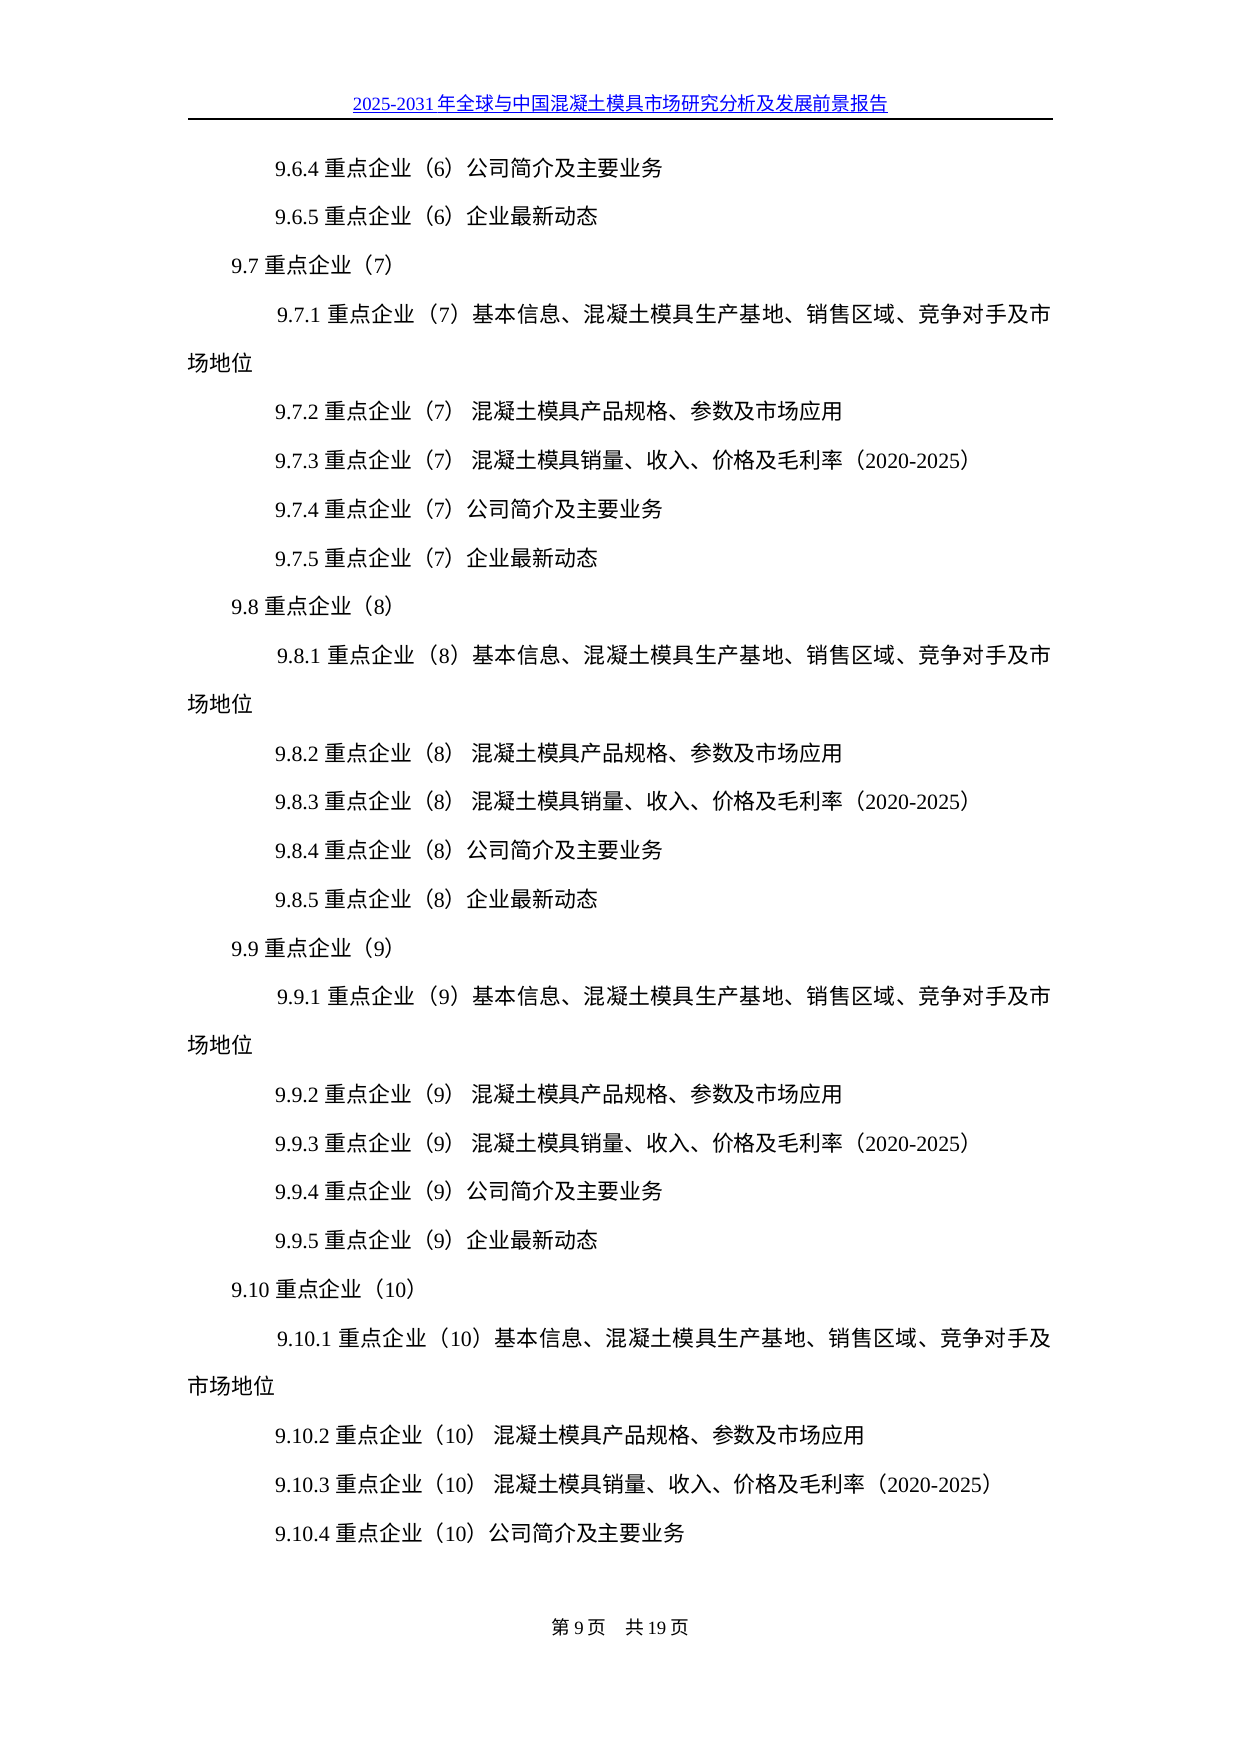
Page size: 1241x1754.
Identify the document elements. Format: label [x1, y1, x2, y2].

text [187, 150, 1053, 1548]
